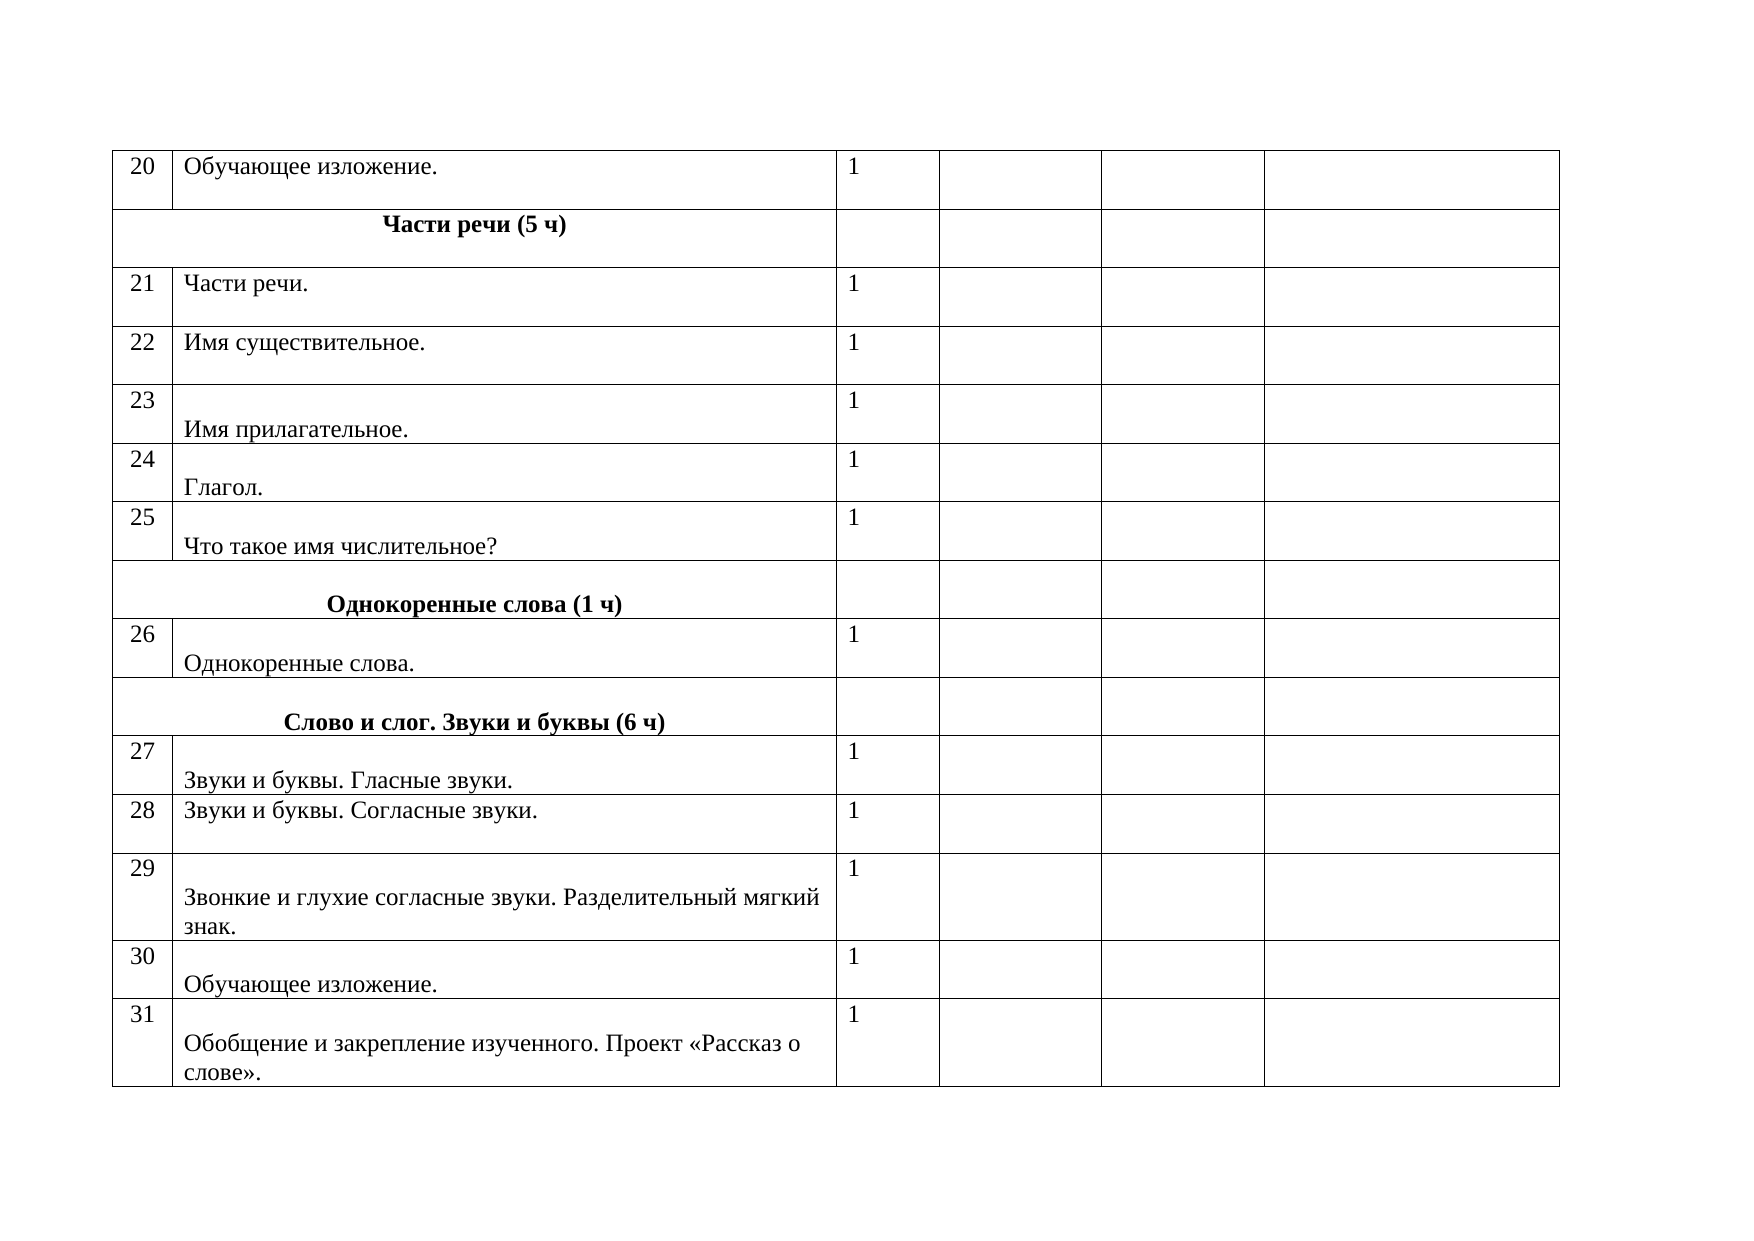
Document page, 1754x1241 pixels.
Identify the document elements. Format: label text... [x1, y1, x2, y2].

table_cell [940, 736, 1101, 794]
table_cell [1102, 854, 1264, 940]
table_cell [1265, 327, 1559, 384]
table_cell 30 [113, 941, 172, 998]
table_cell [1102, 268, 1264, 326]
table_cell 1 [837, 941, 939, 998]
table_cell [1102, 561, 1264, 618]
table_cell [1265, 678, 1559, 735]
table_cell 22 [113, 327, 172, 384]
table_cell Имя существительное. [173, 327, 836, 384]
table_cell [940, 678, 1101, 735]
table_cell [940, 999, 1101, 1086]
table_cell [1265, 854, 1559, 940]
table_cell 1 [837, 385, 939, 443]
table_cell [1265, 268, 1559, 326]
table_cell Однокоренные слова. [173, 619, 836, 677]
table_cell Слово и слог. Звуки и буквы (6 ч) [113, 678, 836, 735]
table_cell [1102, 619, 1264, 677]
table_cell [940, 619, 1101, 677]
table_cell 31 [113, 999, 172, 1086]
table_cell [837, 678, 939, 735]
table_cell 1 [837, 151, 939, 208]
table_cell [837, 561, 939, 618]
table_cell 1 [837, 736, 939, 794]
table_cell 27 [113, 736, 172, 794]
table_cell [1265, 385, 1559, 443]
table_cell 21 [113, 268, 172, 326]
table_cell 1 [837, 854, 939, 940]
table_cell Части речи (5 ч) [113, 210, 836, 267]
table_cell [940, 210, 1101, 267]
table_cell 1 [837, 795, 939, 852]
table_cell Обобщение и закрепление изученного. Проект «Рассказ о слове». [173, 999, 836, 1086]
table_cell [940, 502, 1101, 560]
table_cell 1 [837, 619, 939, 677]
table_cell 1 [837, 327, 939, 384]
table_cell [940, 941, 1101, 998]
table_cell [1265, 502, 1559, 560]
table_cell [1265, 151, 1559, 208]
table_cell Глагол. [173, 444, 836, 501]
table_cell 29 [113, 854, 172, 940]
table_cell 28 [113, 795, 172, 852]
table_cell [1265, 210, 1559, 267]
table_cell [1102, 941, 1264, 998]
table_cell 1 [837, 502, 939, 560]
table_cell [1265, 736, 1559, 794]
table_cell Части речи. [173, 268, 836, 326]
table_cell [1102, 795, 1264, 852]
table_cell [1102, 999, 1264, 1086]
table_cell [1102, 151, 1264, 208]
table_cell 1 [837, 444, 939, 501]
table_cell Звонкие и глухие согласные звуки. Разделительный мягкий знак. [173, 854, 836, 940]
table_cell [1265, 795, 1559, 852]
table_cell [1265, 619, 1559, 677]
table_cell [1265, 561, 1559, 618]
table_cell 20 [113, 151, 172, 208]
table_cell Имя прилагательное. [173, 385, 836, 443]
table_cell [940, 854, 1101, 940]
table_cell [1102, 502, 1264, 560]
table_cell [1265, 444, 1559, 501]
table_cell [940, 327, 1101, 384]
table_cell [837, 210, 939, 267]
table_cell [1102, 678, 1264, 735]
table_cell Что такое имя числительное? [173, 502, 836, 560]
table_cell [940, 151, 1101, 208]
table_cell [940, 795, 1101, 852]
table_cell 1 [837, 268, 939, 326]
table_cell Однокоренные слова (1 ч) [113, 561, 836, 618]
table_cell 1 [837, 999, 939, 1086]
table_cell 24 [113, 444, 172, 501]
table_cell 25 [113, 502, 172, 560]
table_cell [1102, 210, 1264, 267]
table_cell [1102, 444, 1264, 501]
table_cell [1102, 327, 1264, 384]
table_cell Обучающее изложение. [173, 941, 836, 998]
table_cell [940, 385, 1101, 443]
table_cell [940, 268, 1101, 326]
table_cell [1265, 999, 1559, 1086]
table_cell [1102, 385, 1264, 443]
table_cell Звуки и буквы. Гласные звуки. [173, 736, 836, 794]
table_cell Обучающее изложение. [173, 151, 836, 208]
table_cell [940, 561, 1101, 618]
table_cell [940, 444, 1101, 501]
table_cell Звуки и буквы. Согласные звуки. [173, 795, 836, 852]
table_cell 26 [113, 619, 172, 677]
table_cell [1265, 941, 1559, 998]
table_cell [1102, 736, 1264, 794]
table_cell 23 [113, 385, 172, 443]
